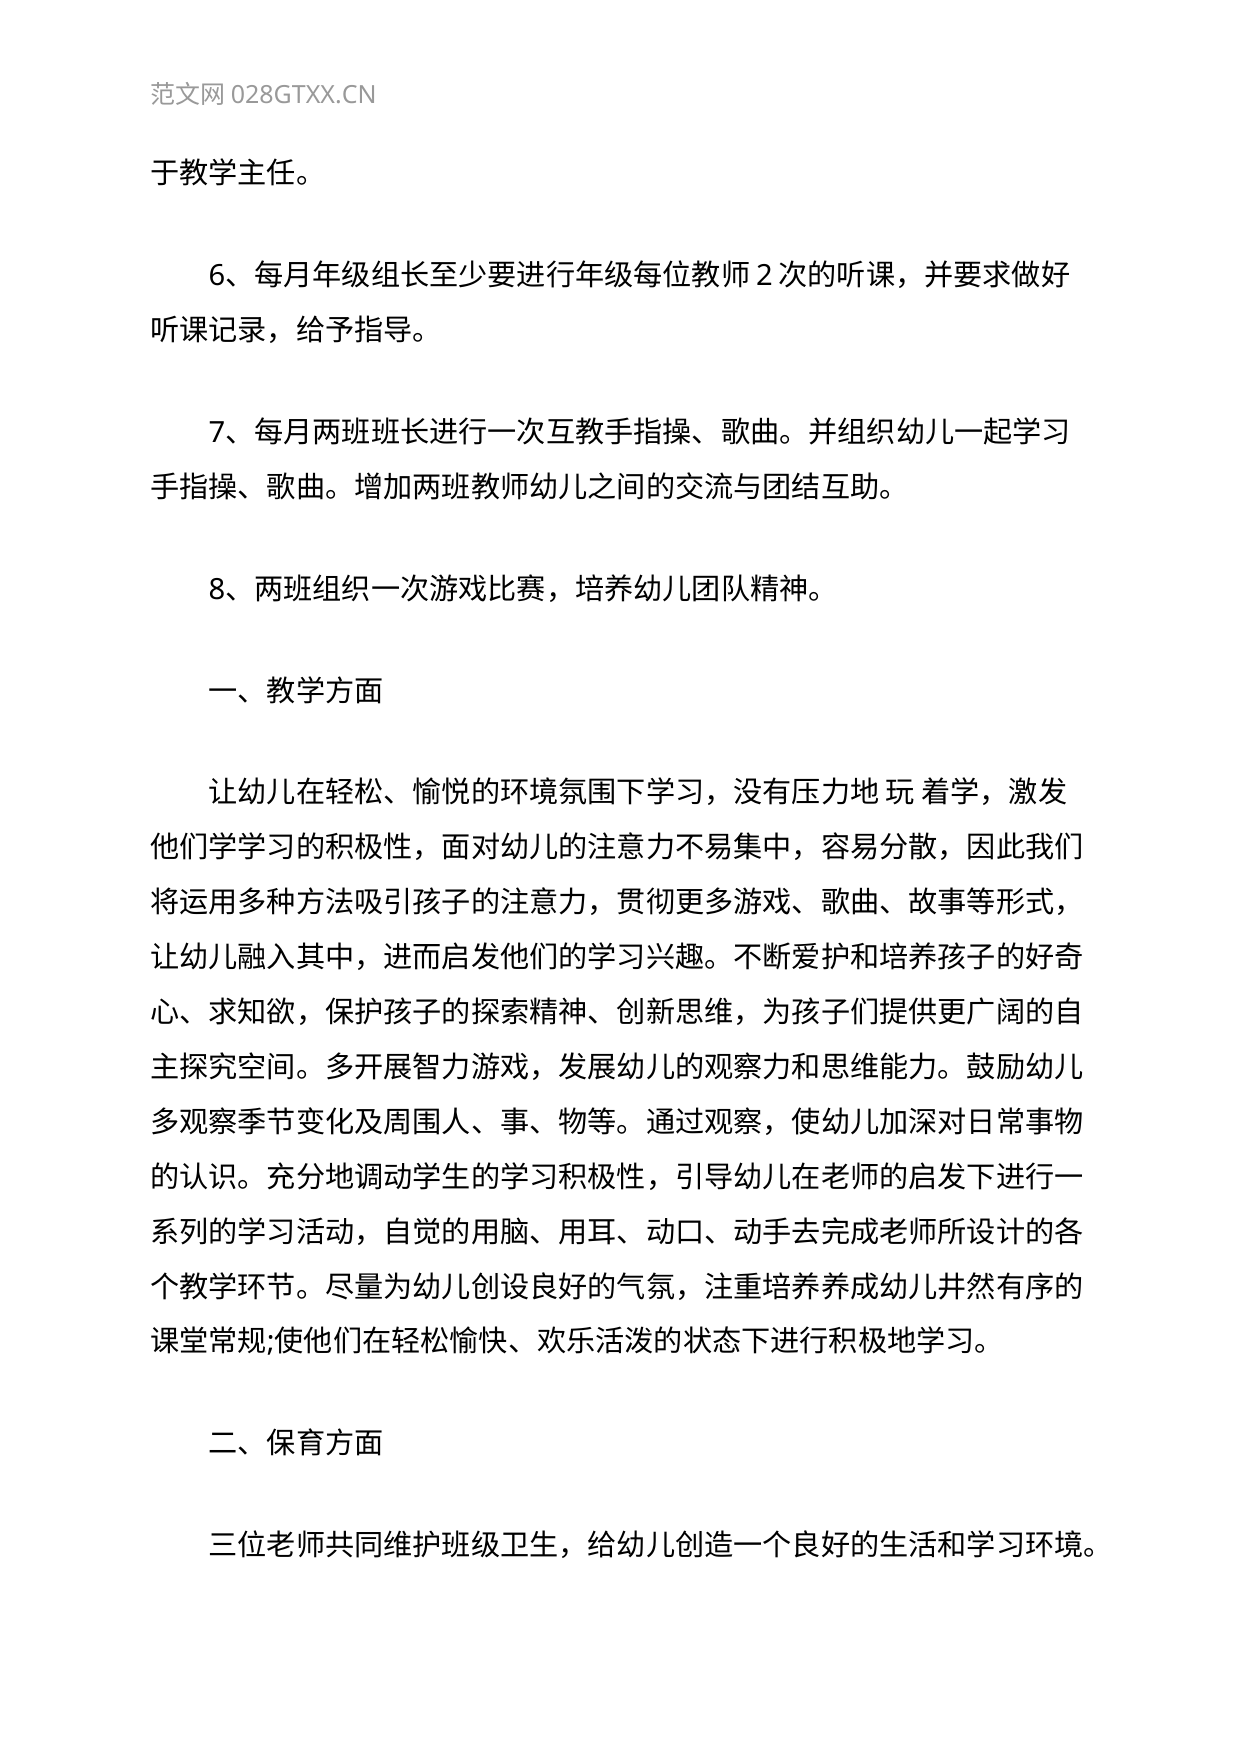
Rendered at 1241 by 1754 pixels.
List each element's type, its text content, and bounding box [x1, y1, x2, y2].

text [150, 150, 1090, 192]
text 7、每月两班班长进行一次互教手指操、歌曲。并组织幼儿一起学习手指操、歌曲。增加两班教师幼儿之间的交流与团结互助。 [150, 408, 1090, 506]
text 8、两班组织一次游戏比赛，培养幼儿团队精神。 [150, 565, 1090, 608]
text 让幼儿在轻松、愉悦的环境氛围下学习，没有压力地 玩 着学，激发他们学学习的积极性，面对幼儿的注意力不易集中，容易分散，因此我们将运用多种方法吸引孩子的注意力，贯彻更多游戏、歌曲、故事等形式，让幼儿融入其中，进而启发他们的学习兴趣。不断爱护和培养孩子的好奇心、求知欲，保护孩子的探索精神、创新思维，为孩子们提供更广阔的自主探究空间。多开展智力游戏，发展幼儿的观察力和思维能力。鼓励幼儿多观察季节变化及周围人、事、物等。通过观察，使幼儿加深对日常事物的认识。充分地调动学生的学习积极性，引导幼儿在老师的启发下进行一系列的学习活动，自觉的用脑、用耳、动口、动手去完成老师所设计的各个教学环节。尽量为幼儿创设良好的气氛，注重培养养成幼儿井然有序的课堂常规;使他们在轻松愉快、欢乐活泼的状态下进行积极地学习。 [150, 769, 1090, 1360]
text 6、每月年级组长至少要进行年级每位教师2次的听课，并要求做好听课记录，给予指导。 [150, 252, 1090, 349]
text 二、保育方面 [150, 1420, 1090, 1462]
text 一、教学方面 [150, 667, 1090, 709]
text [150, 1522, 1090, 1564]
